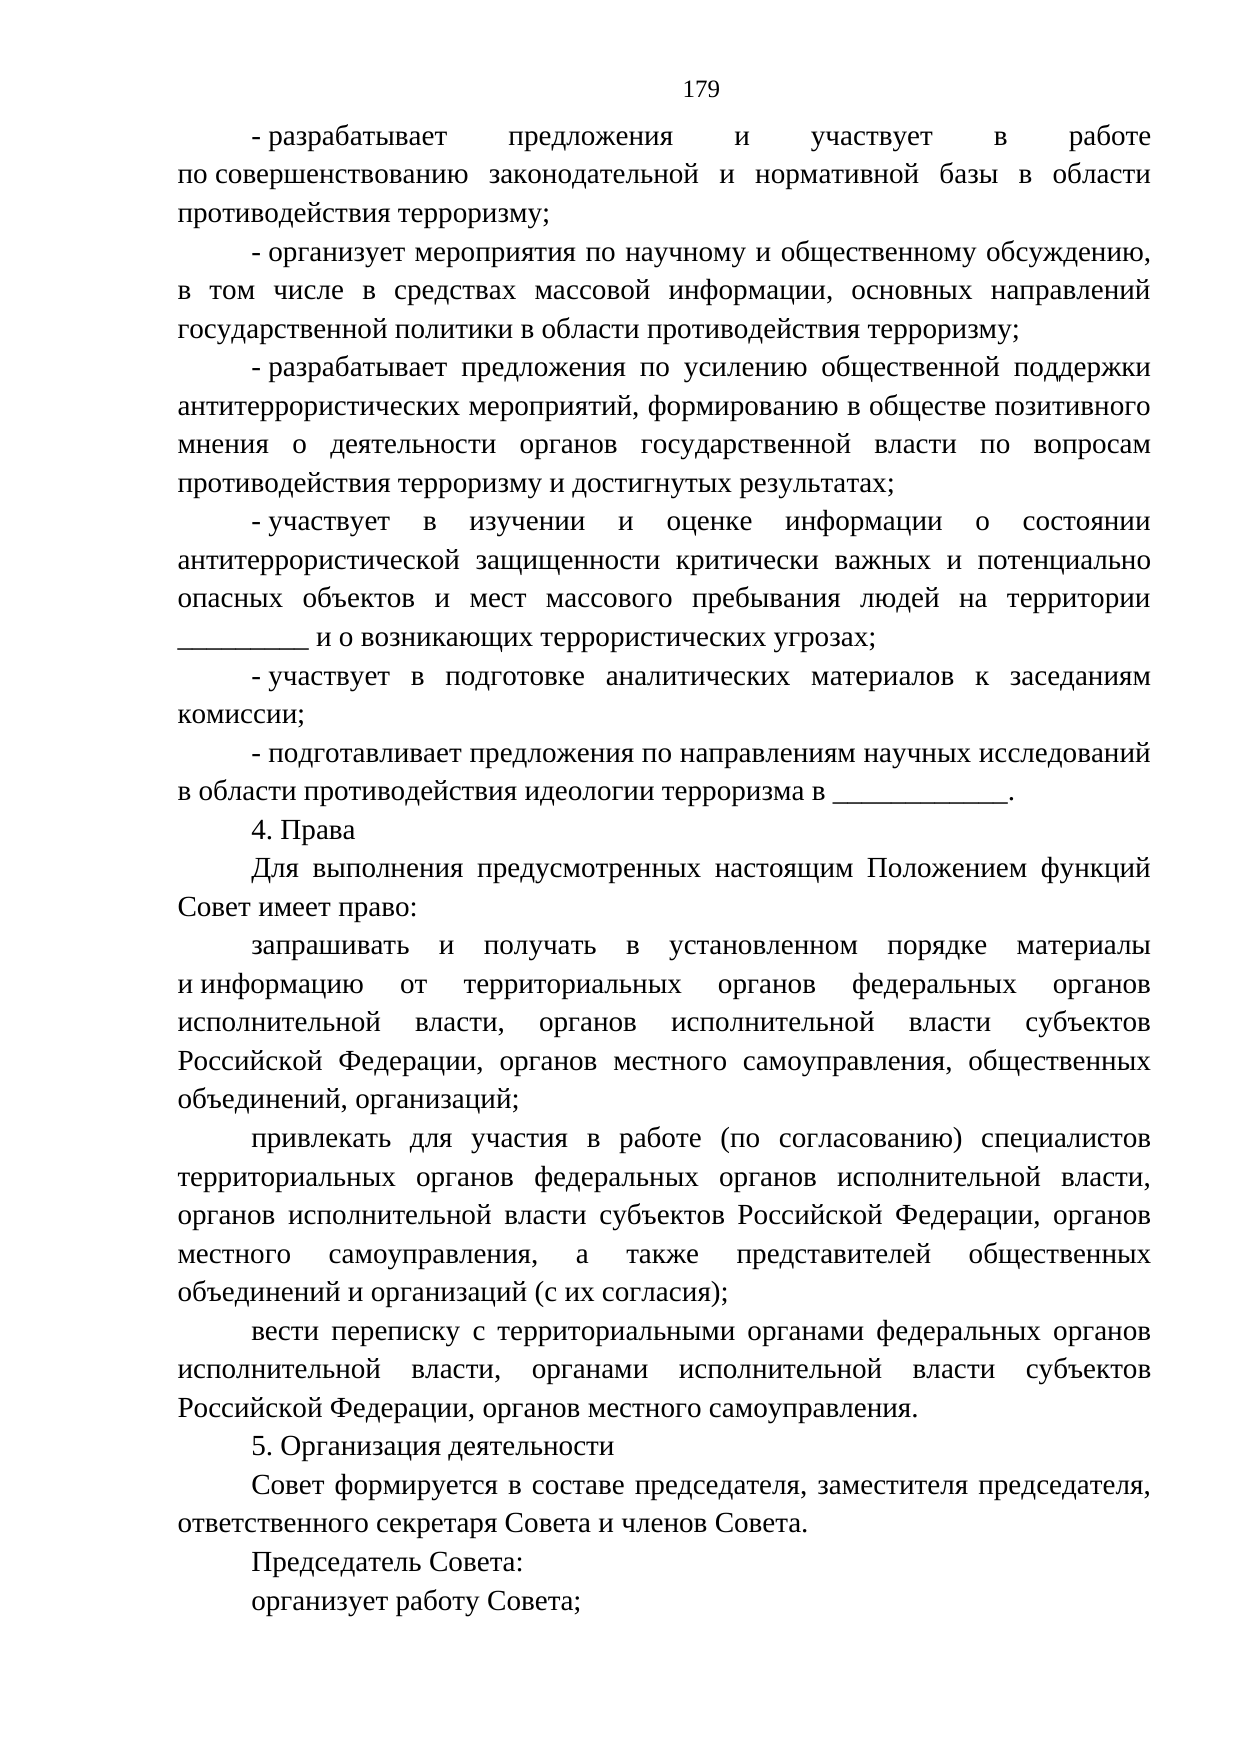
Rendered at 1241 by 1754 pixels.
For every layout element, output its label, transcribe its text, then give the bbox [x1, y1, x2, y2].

text - участвует в изучении и оценке информации о состоянии антитеррористической защищенности критически важных и потенциально опасных объектов и мест массового пребывания людей на территории _________ и о возникающих террористических угрозах; [177, 503, 1152, 653]
text организует работу Совета; [177, 1583, 1152, 1616]
text - разрабатывает предложения по усилению общественной поддержки антитеррористических мероприятий, формированию в обществе позитивного мнения о деятельности органов государственной власти по вопросам противодействия терроризму и достигнутых результатах; [177, 349, 1152, 498]
text запрашивать и получать в установленном порядке материалы и информацию от территориальных органов федеральных органов исполнительной власти, органов исполнительной власти субъектов Российской Федерации, органов местного самоуправления, общественных объединений, организаций; [177, 927, 1152, 1115]
text вести переписку с территориальными органами федеральных органов исполнительной власти, органами исполнительной власти субъектов Российской Федерации, органов местного самоуправления. [177, 1313, 1152, 1423]
text - участвует в подготовке аналитических материалов к заседаниям комиссии; [177, 658, 1152, 730]
text 5. Организация деятельности [177, 1428, 1152, 1462]
text - разрабатывает предложения и участвует в работе по совершенствованию законодательной и нормативной базы в области противодействия терроризму; [177, 118, 1152, 229]
text Председатель Совета: [177, 1544, 1152, 1578]
text Совет формируется в составе председателя, заместителя председателя, ответственного секретаря Совета и членов Совета. [177, 1467, 1152, 1539]
text Для выполнения предусмотренных настоящим Положением функций Совет имеет право: [177, 850, 1152, 922]
text 4. Права [177, 812, 1152, 845]
text - организует мероприятия по научному и общественному обсуждению, в том числе в средствах массовой информации, основных направлений государственной политики в области противодействия терроризму; [177, 234, 1152, 344]
text - подготавливает предложения по направлениям научных исследований в области противодействия идеологии терроризма в ____________. [177, 735, 1152, 807]
text привлекать для участия в работе (по согласованию) специалистов территориальных органов федеральных органов исполнительной власти, органов исполнительной власти субъектов Российской Федерации, органов местного самоуправления, а также представителей общественных объединений и организаций (с их согласия); [177, 1120, 1152, 1308]
